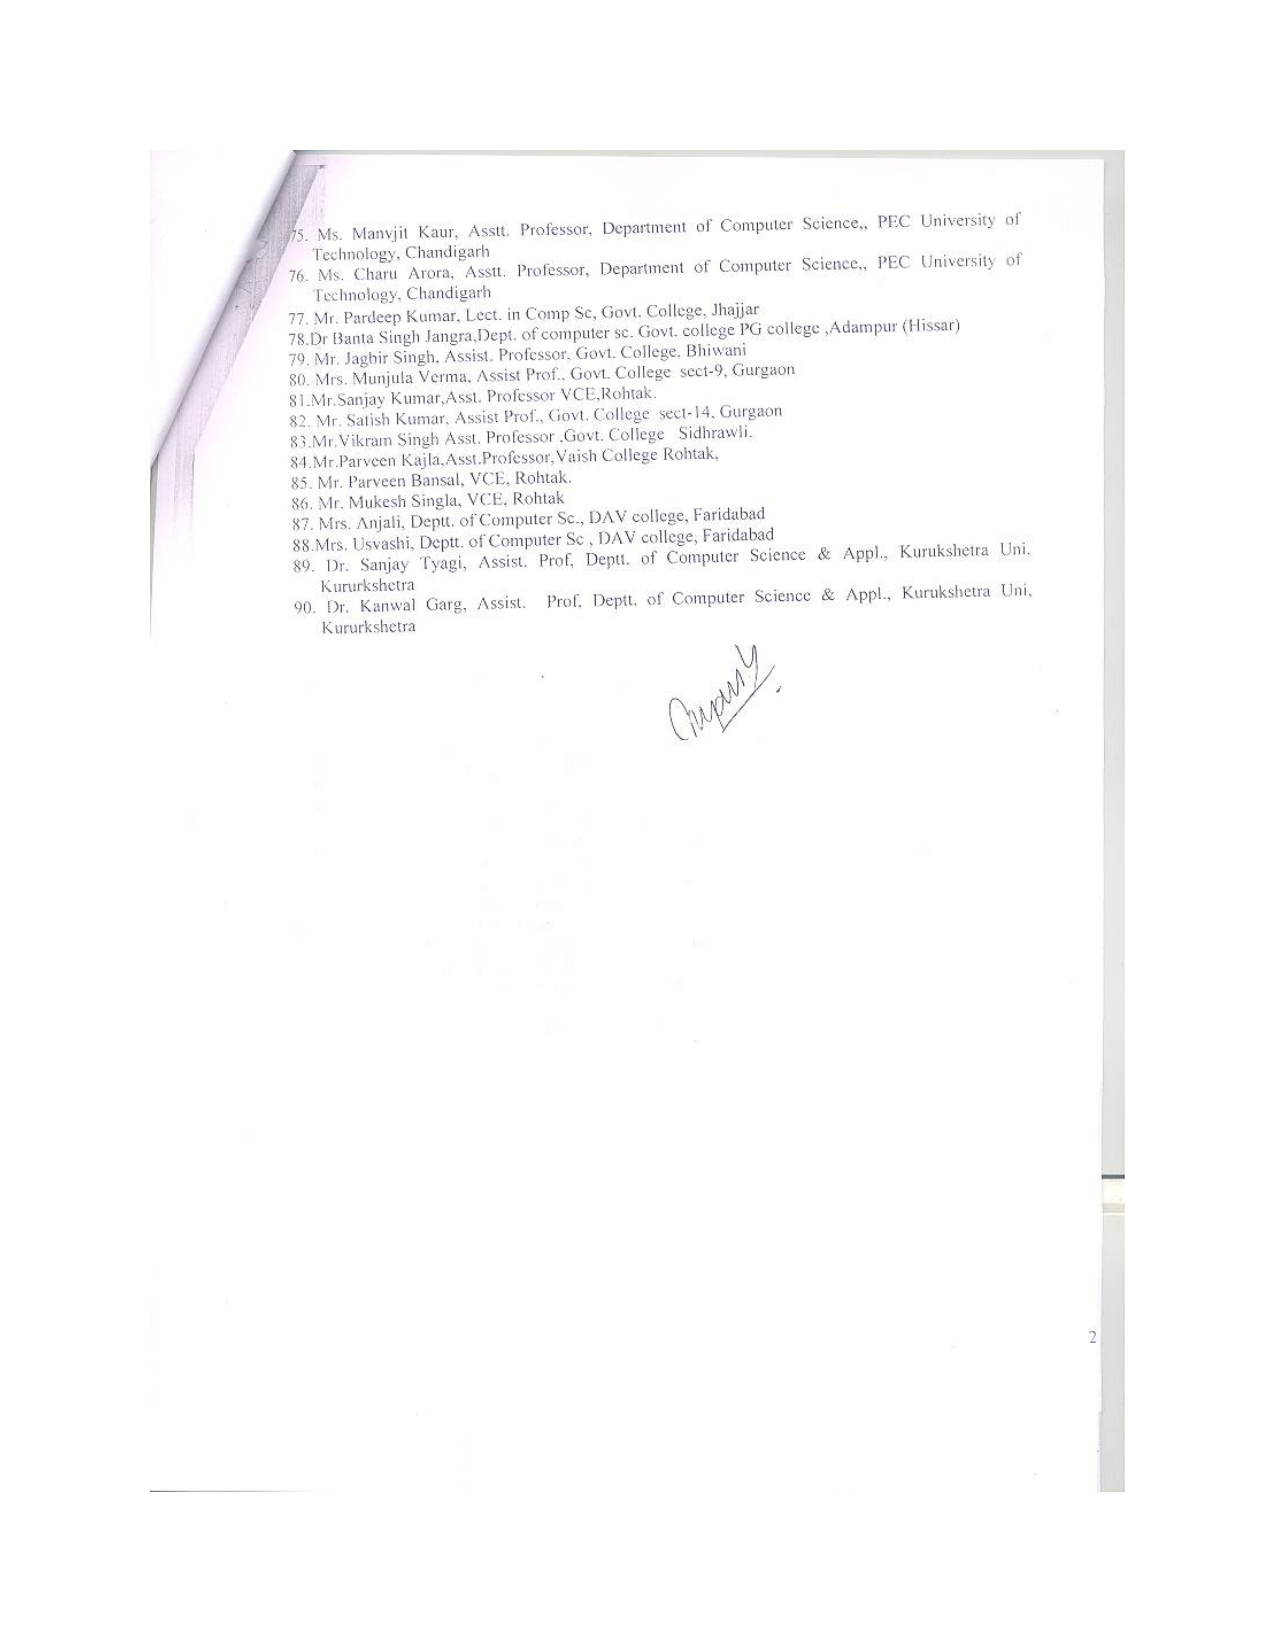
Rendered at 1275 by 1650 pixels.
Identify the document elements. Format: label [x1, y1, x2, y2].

picture [150, 150, 1127, 1492]
